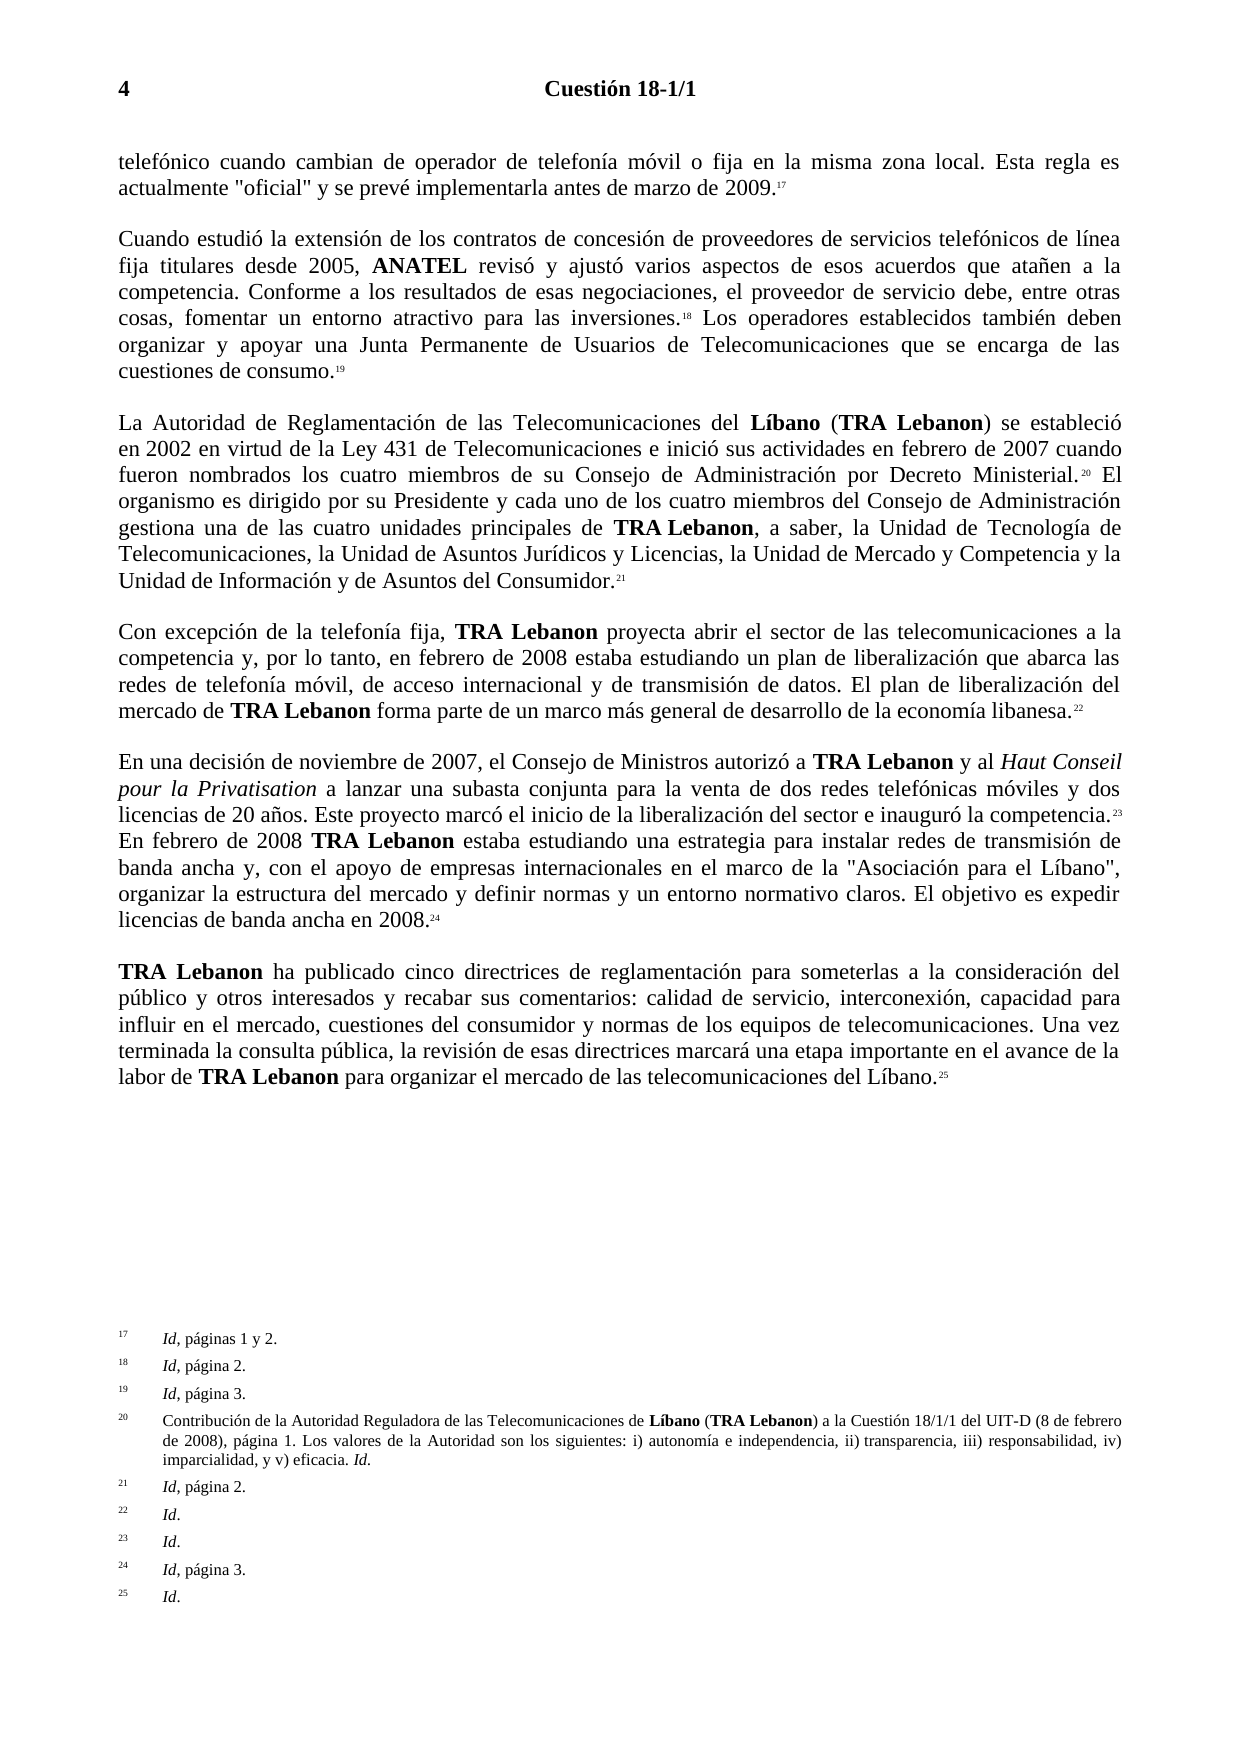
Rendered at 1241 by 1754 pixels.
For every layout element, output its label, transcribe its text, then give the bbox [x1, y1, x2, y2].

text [118, 148, 1122, 200]
text En una decisión de noviembre de 2007, el Consejo de Ministros autorizó a TRA Lebanon y al Haut Conseil pour la Privatisation a lanzar una subasta conjunta para la venta de dos redes telefónicas móviles y dos licencias de 20 años. Este proyecto marcó el inicio de la liberalización del sector e inauguró la competencia. En febrero de 2008 TRA Lebanon estaba estudiando una estrategia para instalar redes de transmisión de banda ancha y, con el apoyo de empresas internacionales en el marco de la "Asociación para el Líbano", organizar la estructura del mercado y definir normas y un entorno normativo claros. El objetivo es expedir licencias de banda ancha en 2008. [118, 748, 1122, 933]
text Con excepción de la telefonía fija, TRA Lebanon proyecta abrir el sector de las telecomunicaciones a la competencia y, por lo tanto, en febrero de 2008 estaba estudiando un plan de liberalización que abarca las redes de telefonía móvil, de acceso internacional y de transmisión de datos. El plan de liberalización del mercado de TRA Lebanon forma parte de un marco más general de desarrollo de la economía libanesa. [118, 618, 1122, 723]
text La Autoridad de Reglamentación de las Telecomunicaciones del Líbano (TRA Lebanon) se estableció en 2002 en virtud de la Ley 431 de Telecomunicaciones e inició sus actividades en febrero de 2007 cuando fueron nombrados los cuatro miembros de su Consejo de Administración por Decreto Ministerial. El organismo es dirigido por su Presidente y cada uno de los cuatro miembros del Consejo de Administración gestiona una de las cuatro unidades principales de TRA Lebanon, a saber, la Unidad de Tecnología de Telecomunicaciones, la Unidad de Asuntos Jurídicos y Licencias, la Unidad de Mercado y Competencia y la Unidad de Información y de Asuntos del Consumidor. [118, 408, 1122, 593]
text TRA Lebanon ha publicado cinco directrices de reglamentación para someterlas a la consideración del público y otros interesados y recabar sus comentarios: calidad de servicio, interconexión, capacidad para influir en el mercado, cuestiones del consumidor y normas de los equipos de telecomunicaciones. Una vez terminada la consulta pública, la revisión de esas directrices marcará una etapa importante en el avance de la labor de TRA Lebanon para organizar el mercado de las telecomunicaciones del Líbano. [118, 958, 1122, 1090]
text Cuando estudió la extensión de los contratos de concesión de proveedores de servicios telefónicos de línea fija titulares desde 2005, ANATEL revisó y ajustó varios aspectos de esos acuerdos que atañen a la competencia. Conforme a los resultados de esas negociaciones, el proveedor de servicio debe, entre otras cosas, fomentar un entorno atractivo para las inversiones. Los operadores establecidos también deben organizar y apoyar una Junta Permanente de Usuarios de Telecomunicaciones que se encarga de las cuestiones de consumo. [118, 225, 1122, 383]
